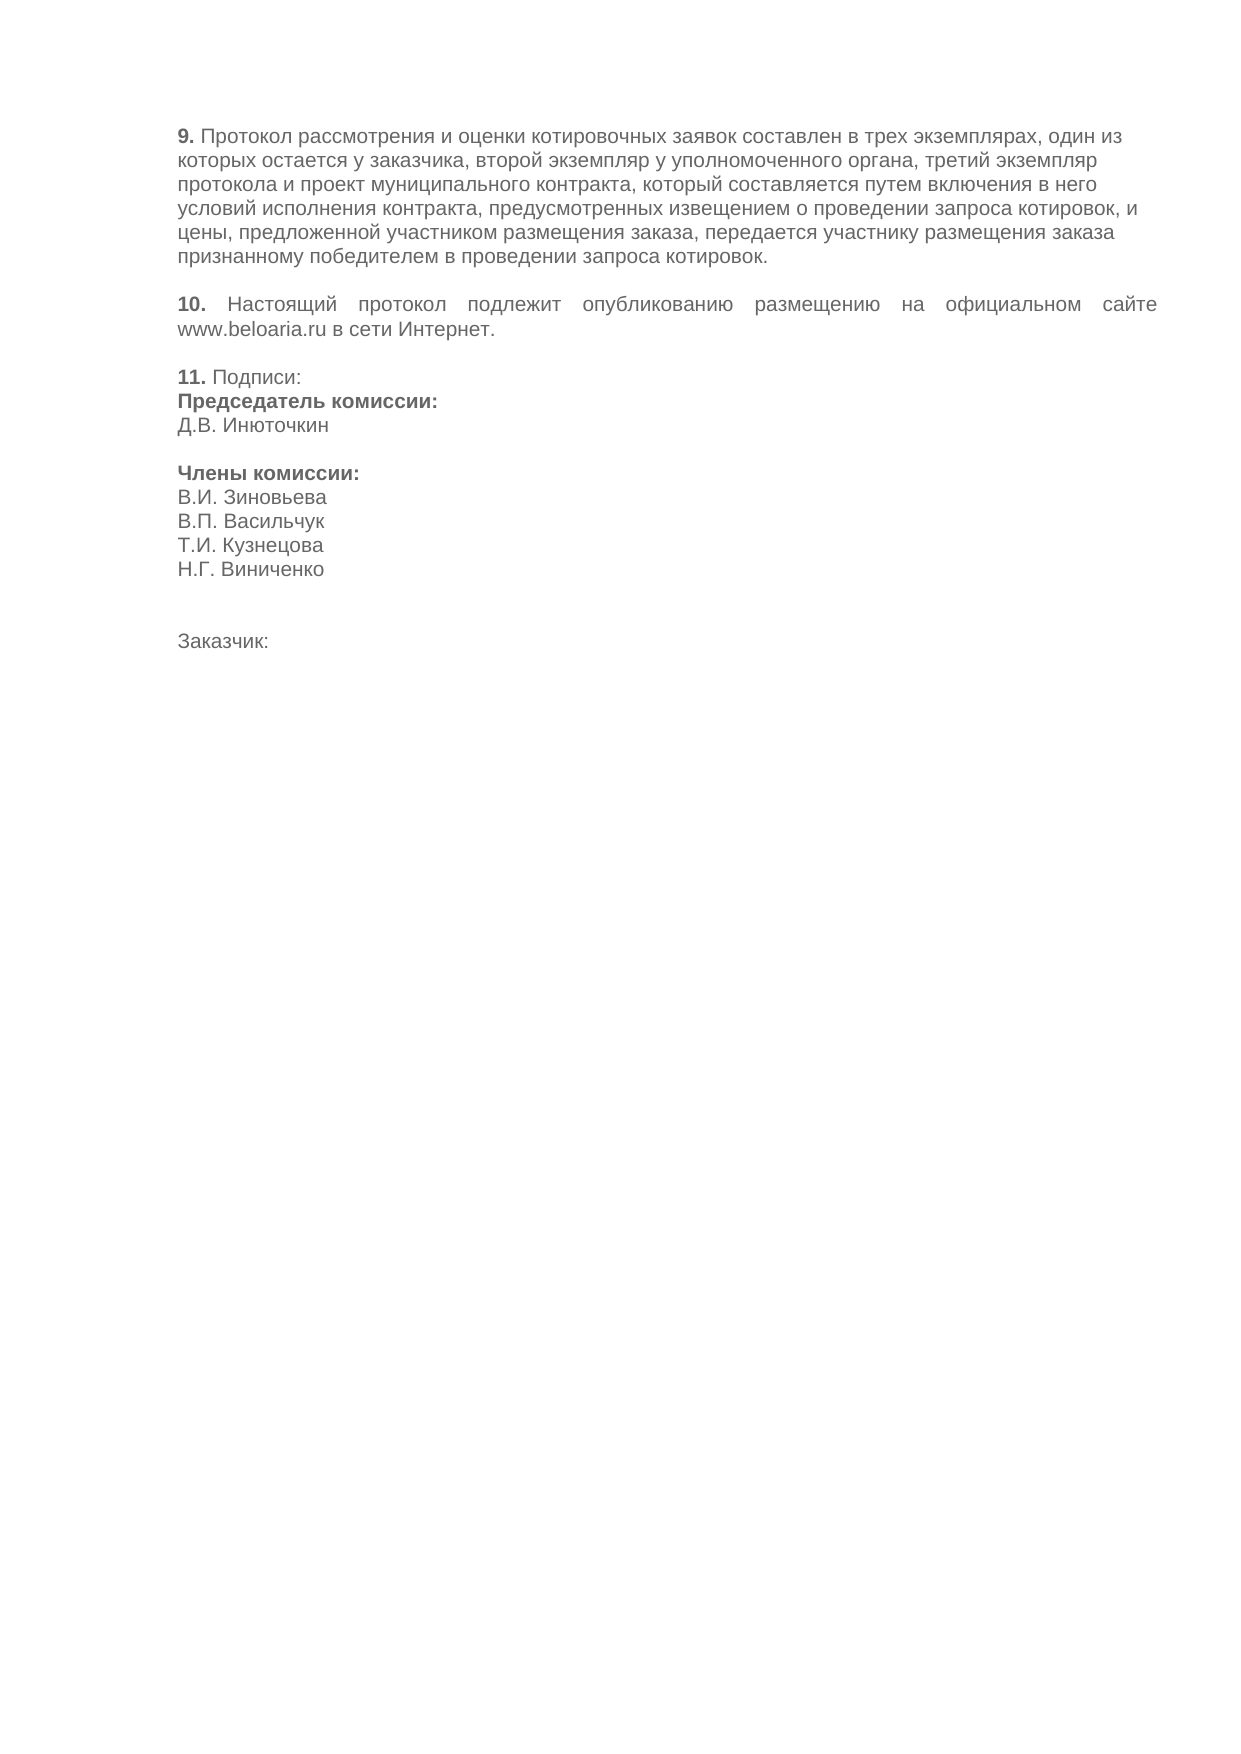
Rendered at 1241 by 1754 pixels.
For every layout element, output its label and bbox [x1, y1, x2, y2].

table_cell [177, 118, 1158, 659]
